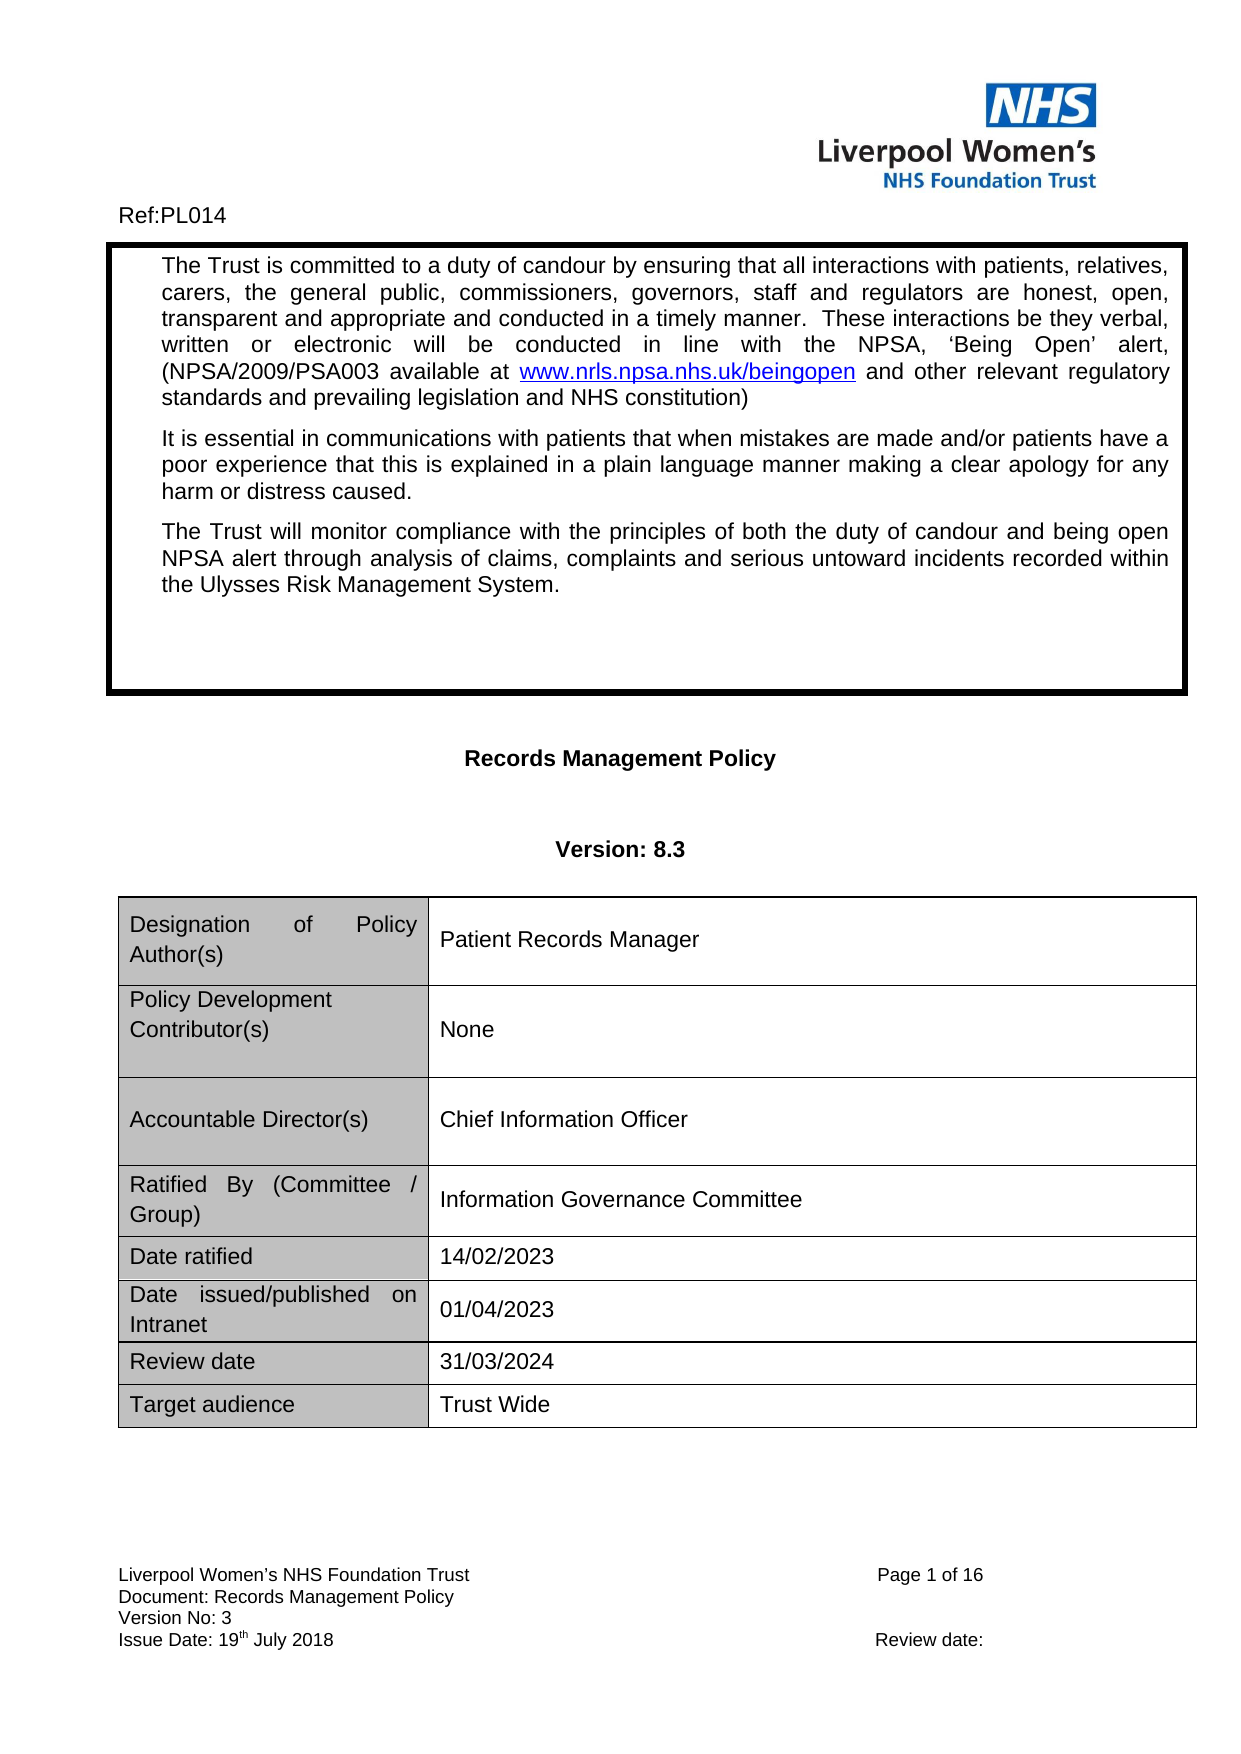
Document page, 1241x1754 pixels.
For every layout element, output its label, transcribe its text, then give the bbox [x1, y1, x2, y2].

table_cell Ratified By (Committee / Group) [119, 1166, 428, 1236]
table_cell Chief Information Officer [429, 1078, 1196, 1165]
table_cell 14/02/2023 [429, 1237, 1196, 1279]
text Ref:PL014 [118, 202, 1122, 228]
table_cell Date ratified [119, 1237, 428, 1279]
text Records Management Policy [118, 745, 1122, 772]
text Version: 8.3 [118, 836, 1122, 862]
table_header Designation of Policy Author(s) [119, 898, 428, 985]
table_cell Target audience [119, 1385, 428, 1427]
table_cell 01/04/2023 [429, 1281, 1196, 1341]
table_header Patient Records Manager [429, 898, 1196, 985]
table_cell Accountable Director(s) [119, 1078, 428, 1165]
table_cell None [429, 986, 1196, 1077]
table_cell Policy Development Contributor(s) [119, 986, 428, 1077]
table_cell Trust Wide [429, 1385, 1196, 1427]
table_cell Information Governance Committee [429, 1166, 1196, 1236]
table_cell 31/03/2024 [429, 1343, 1196, 1384]
table_cell Review date [119, 1343, 428, 1384]
table_cell Date issued/published on Intranet [119, 1281, 428, 1341]
